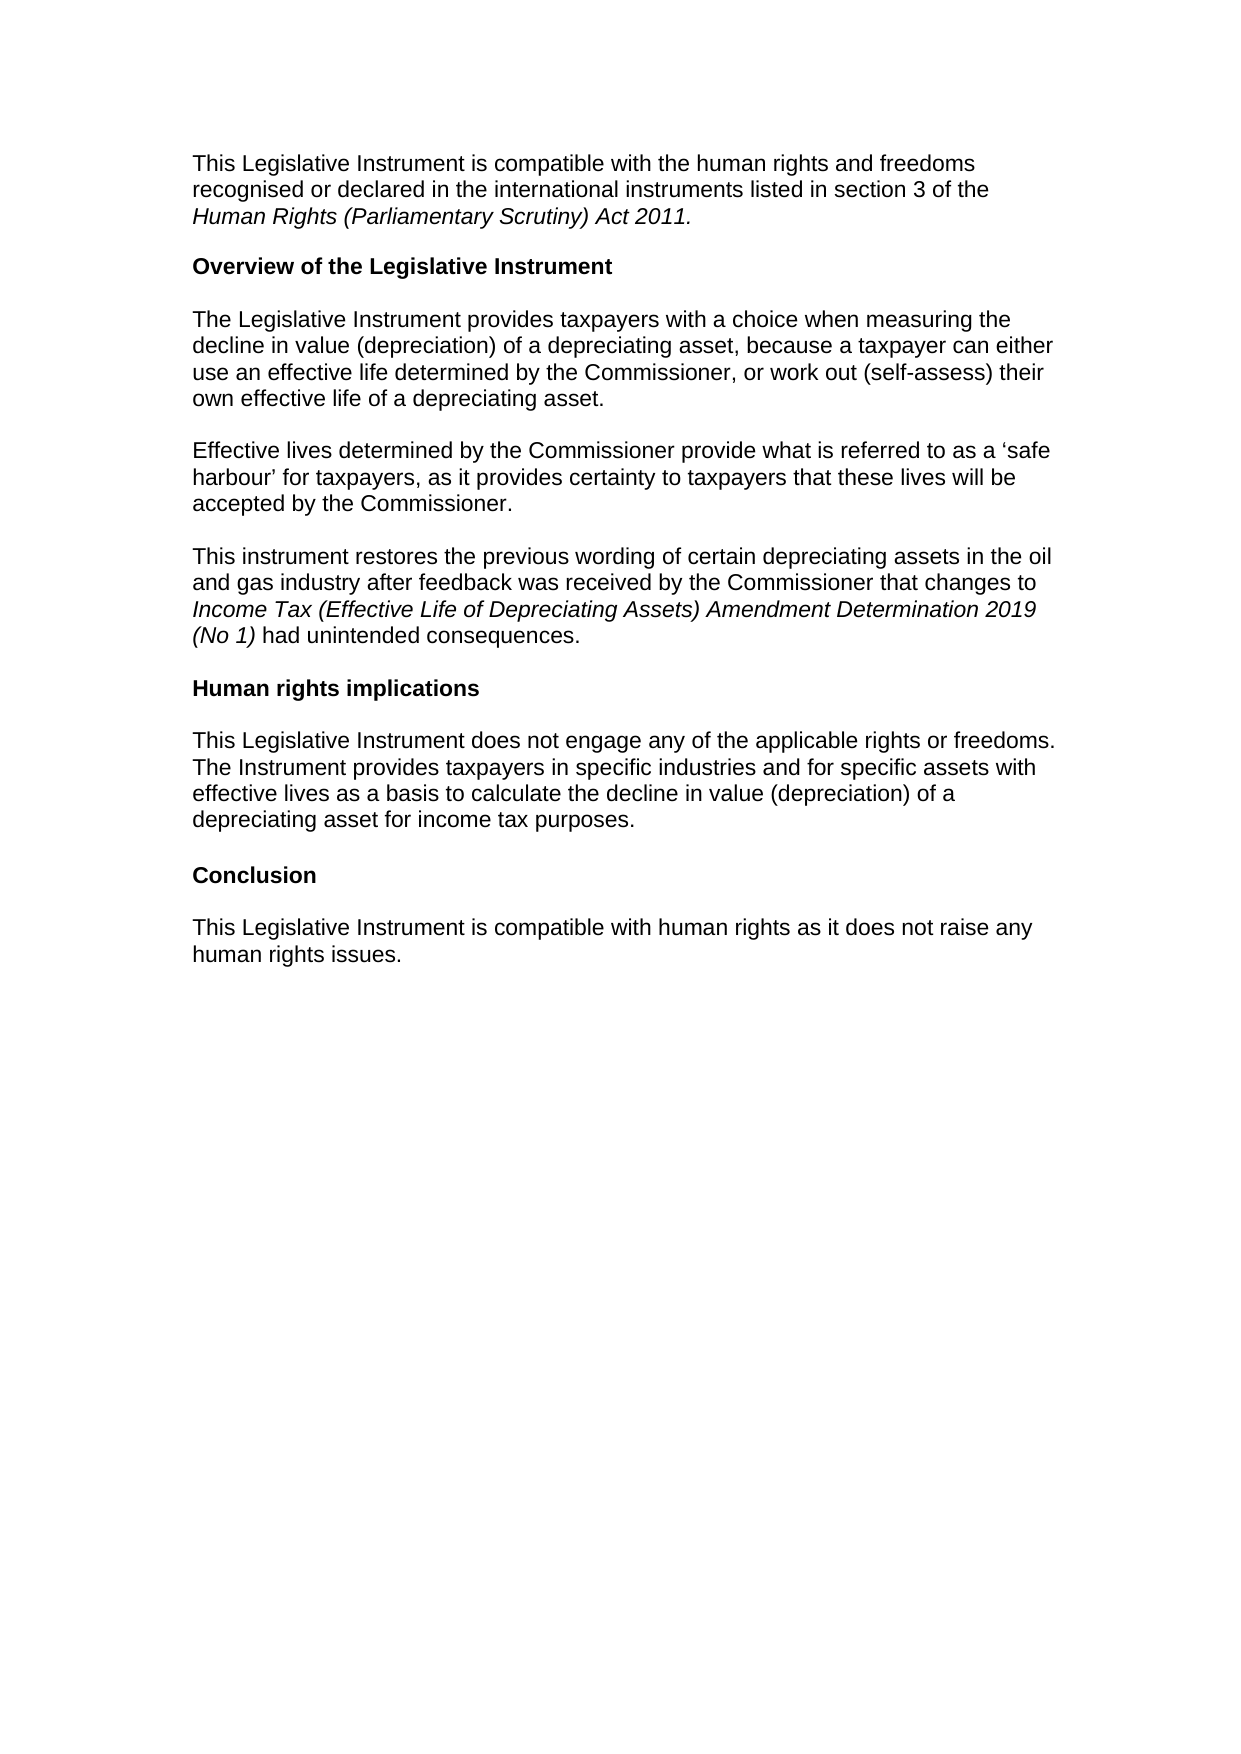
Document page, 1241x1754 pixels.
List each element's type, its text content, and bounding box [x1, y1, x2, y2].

text This Legislative Instrument does not engage any of the applicable rights or freedoms. The Instrument provides taxpayers in specific industries and for specific assets with effective lives as a basis to calculate the decline in value (depreciation) of a depreciating asset for income tax purposes. [192, 701, 1063, 833]
text Human rights implications [192, 675, 1063, 701]
text Effective lives determined by the Commissioner provide what is referred to as a ‘safe harbour’ for taxpayers, as it provides certainty to taxpayers that these lives will be accepted by the Commissioner. [192, 437, 1063, 517]
text The Legislative Instrument provides taxpayers with a choice when measuring the decline in value (depreciation) of a depreciating asset, because a taxpayer can either use an effective life determined by the Commissioner, or work out (self-assess) their own effective life of a depreciating asset. [192, 279, 1063, 411]
text Conclusion [192, 862, 1063, 888]
text This Legislative Instrument is compatible with the human rights and freedoms recognised or declared in the international instruments listed in section 3 of the Human Rights (Parliamentary Scrutiny) Act 2011. [192, 150, 1063, 229]
text Overview of the Legislative Instrument [192, 253, 1063, 279]
text This instrument restores the previous wording of certain depreciating assets in the oil and gas industry after feedback was received by the Commissioner that changes to Income Tax (Effective Life of Depreciating Assets) Amendment Determination 2019 (No 1) had unintended consequences. [192, 543, 1063, 648]
text This Legislative Instrument is compatible with human rights as it does not raise any human rights issues. [192, 888, 1063, 967]
